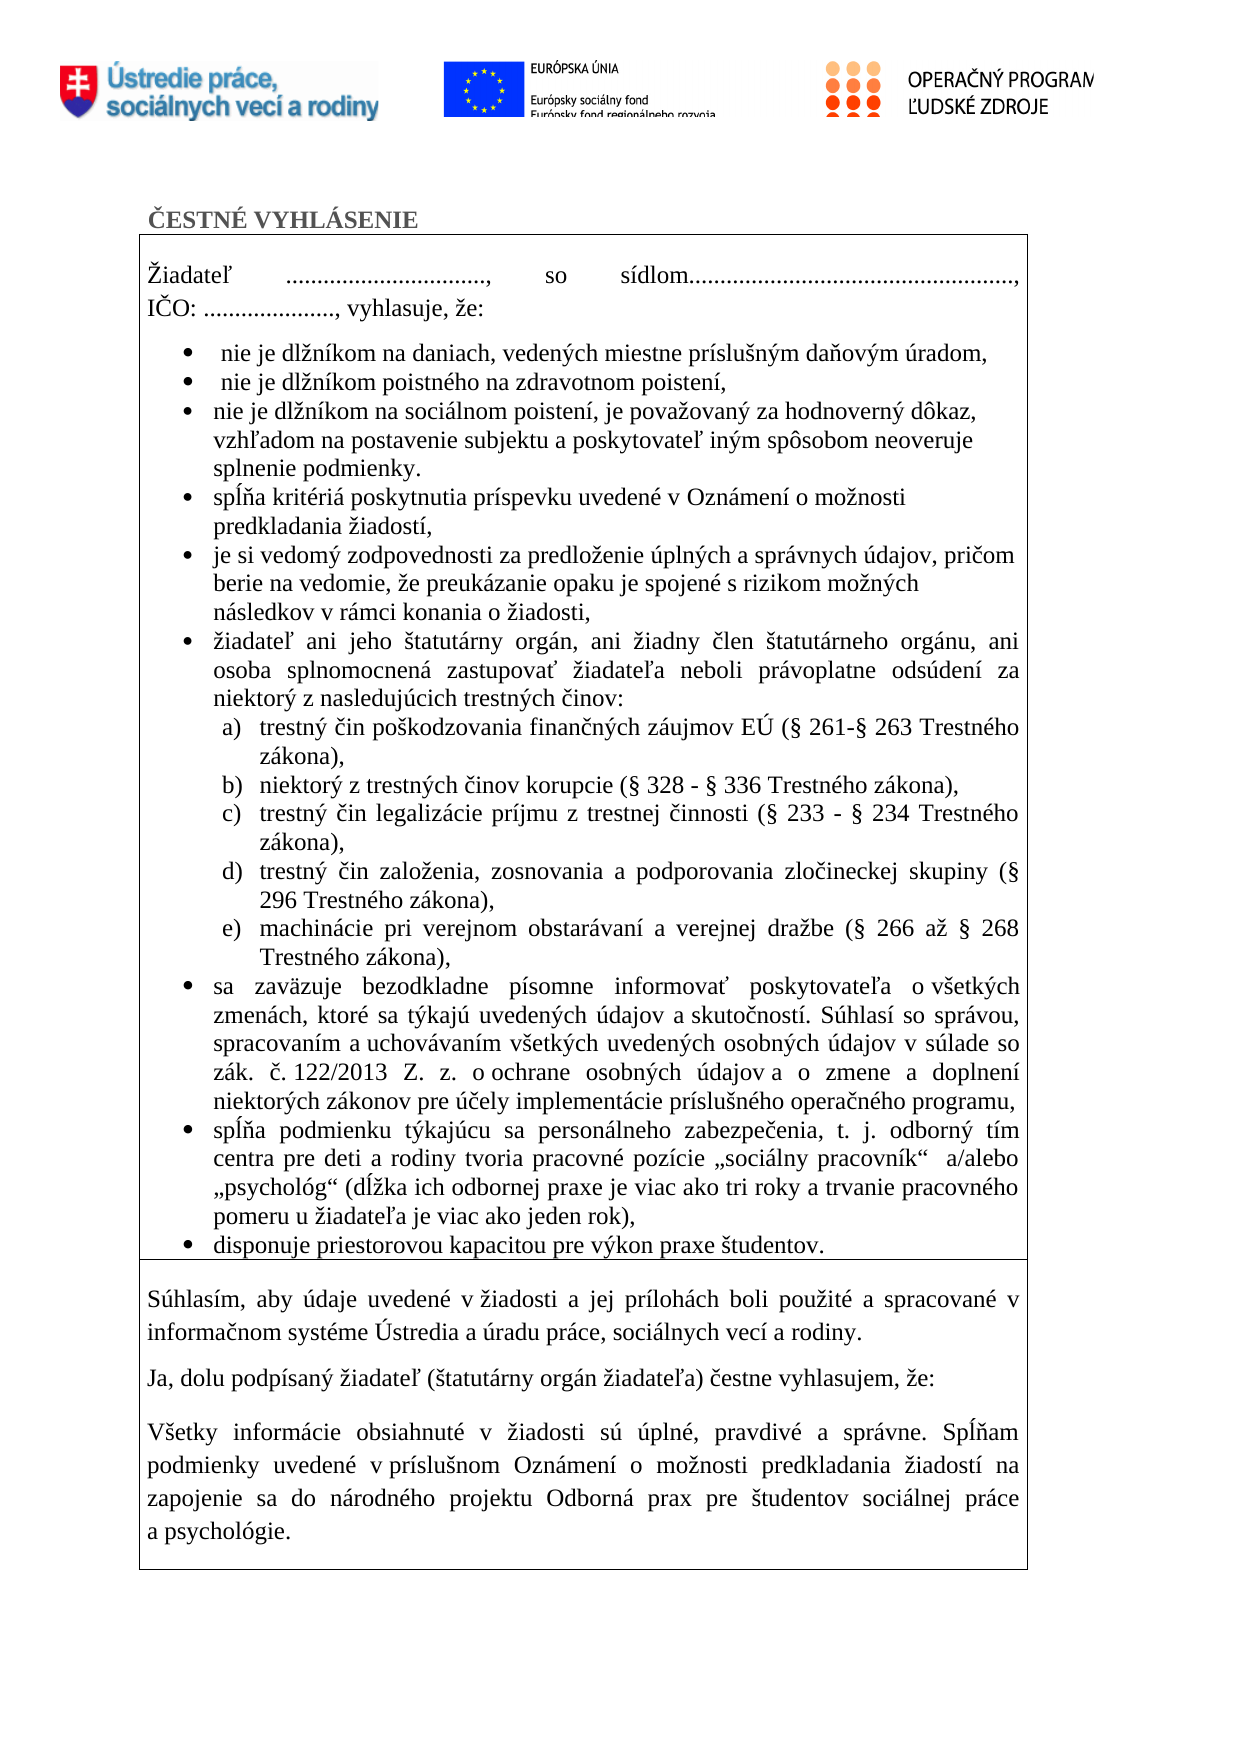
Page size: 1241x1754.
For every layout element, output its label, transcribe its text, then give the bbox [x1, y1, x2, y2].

picture [60, 61, 379, 121]
table_cell Súhlasím, aby údaje uvedené v žiadosti a jej prílohách boli použité a spracované v informačnom systéme Ústredia a úradu práce, sociálnych vecí a rodiny. Ja, dolu podpísaný žiadateľ (štatutárny orgán žiadateľa) čestne vyhlasujem, že: Všetky informácie obsiahnuté v žiadosti sú úplné, pravdivé a správne. Spĺňam podmienky uvedené v príslušnom Oznámení o možnosti predkladania žiadostí na zapojenie sa do národného projektu Odborná prax pre študentov sociálnej práce a psychológie. [140, 1260, 1027, 1569]
table_header Žiadateľ ................................, so sídlom...................................................., IČO: ....................., vyhlasuje, že: nie je dlžníkom na daniach, vedených miestne príslušným daňovým úradom, nie je dlžníkom poistného na zdravotnom poistení, nie je dlžníkom na sociálnom poistení, je považovaný za hodnoverný dôkaz, vzhľadom na postavenie subjektu a poskytovateľ iným spôsobom neoveruje splnenie podmienky. spĺňa kritériá poskytnutia príspevku uvedené v Oznámení o možnosti predkladania žiadostí, je si vedomý zodpovednosti za predloženie úplných a správnych údajov, pričom berie na vedomie, že preukázanie opaku je spojené s rizikom možných následkov v rámci konania o žiadosti, žiadateľ ani jeho štatutárny orgán, ani žiadny člen štatutárneho orgánu, ani osoba splnomocnená zastupovať žiadateľa neboli právoplatne odsúdení za niektorý z nasledujúcich trestných činov: trestný čin poškodzovania finančných záujmov EÚ (§ 261-§ 263 Trestného zákona), niektorý z trestných činov korupcie (§ 328 - § 336 Trestného zákona), trestný čin legalizácie príjmu z trestnej činnosti (§ 233 - § 234 Trestného zákona), trestný čin založenia, zosnovania a podporovania zločineckej skupiny (§ 296 Trestného zákona), machinácie pri verejnom obstarávaní a verejnej dražbe (§ 266 až § 268 Trestného zákona), sa zaväzuje bezodkladne písomne informovať poskytovateľa o všetkých zmenách, ktoré sa týkajú uvedených údajov a skutočností. Súhlasí so správou, spracovaním a uchovávaním všetkých uvedených osobných údajov v súlade so zák. č. 122/2013 Z. z. o ochrane osobných údajov a o zmene a doplnení niektorých zákonov pre účely implementácie príslušného operačného programu, spĺňa podmienku týkajúcu sa personálneho zabezpečenia, t. j. odborný tím centra pre deti a rodiny tvoria pracovné pozície „sociálny pracovník“ a/alebo „psychológ“ (dĺžka ich odbornej praxe je viac ako tri roky a trvanie pracovného pomeru u žiadateľa je viac ako jeden rok), disponuje priestorovou kapacitou pre výkon praxe študentov. [140, 235, 1027, 1258]
subtitle ČESTNÉ VyhlÁSENIE [148, 205, 1093, 234]
picture [443, 60, 1094, 117]
